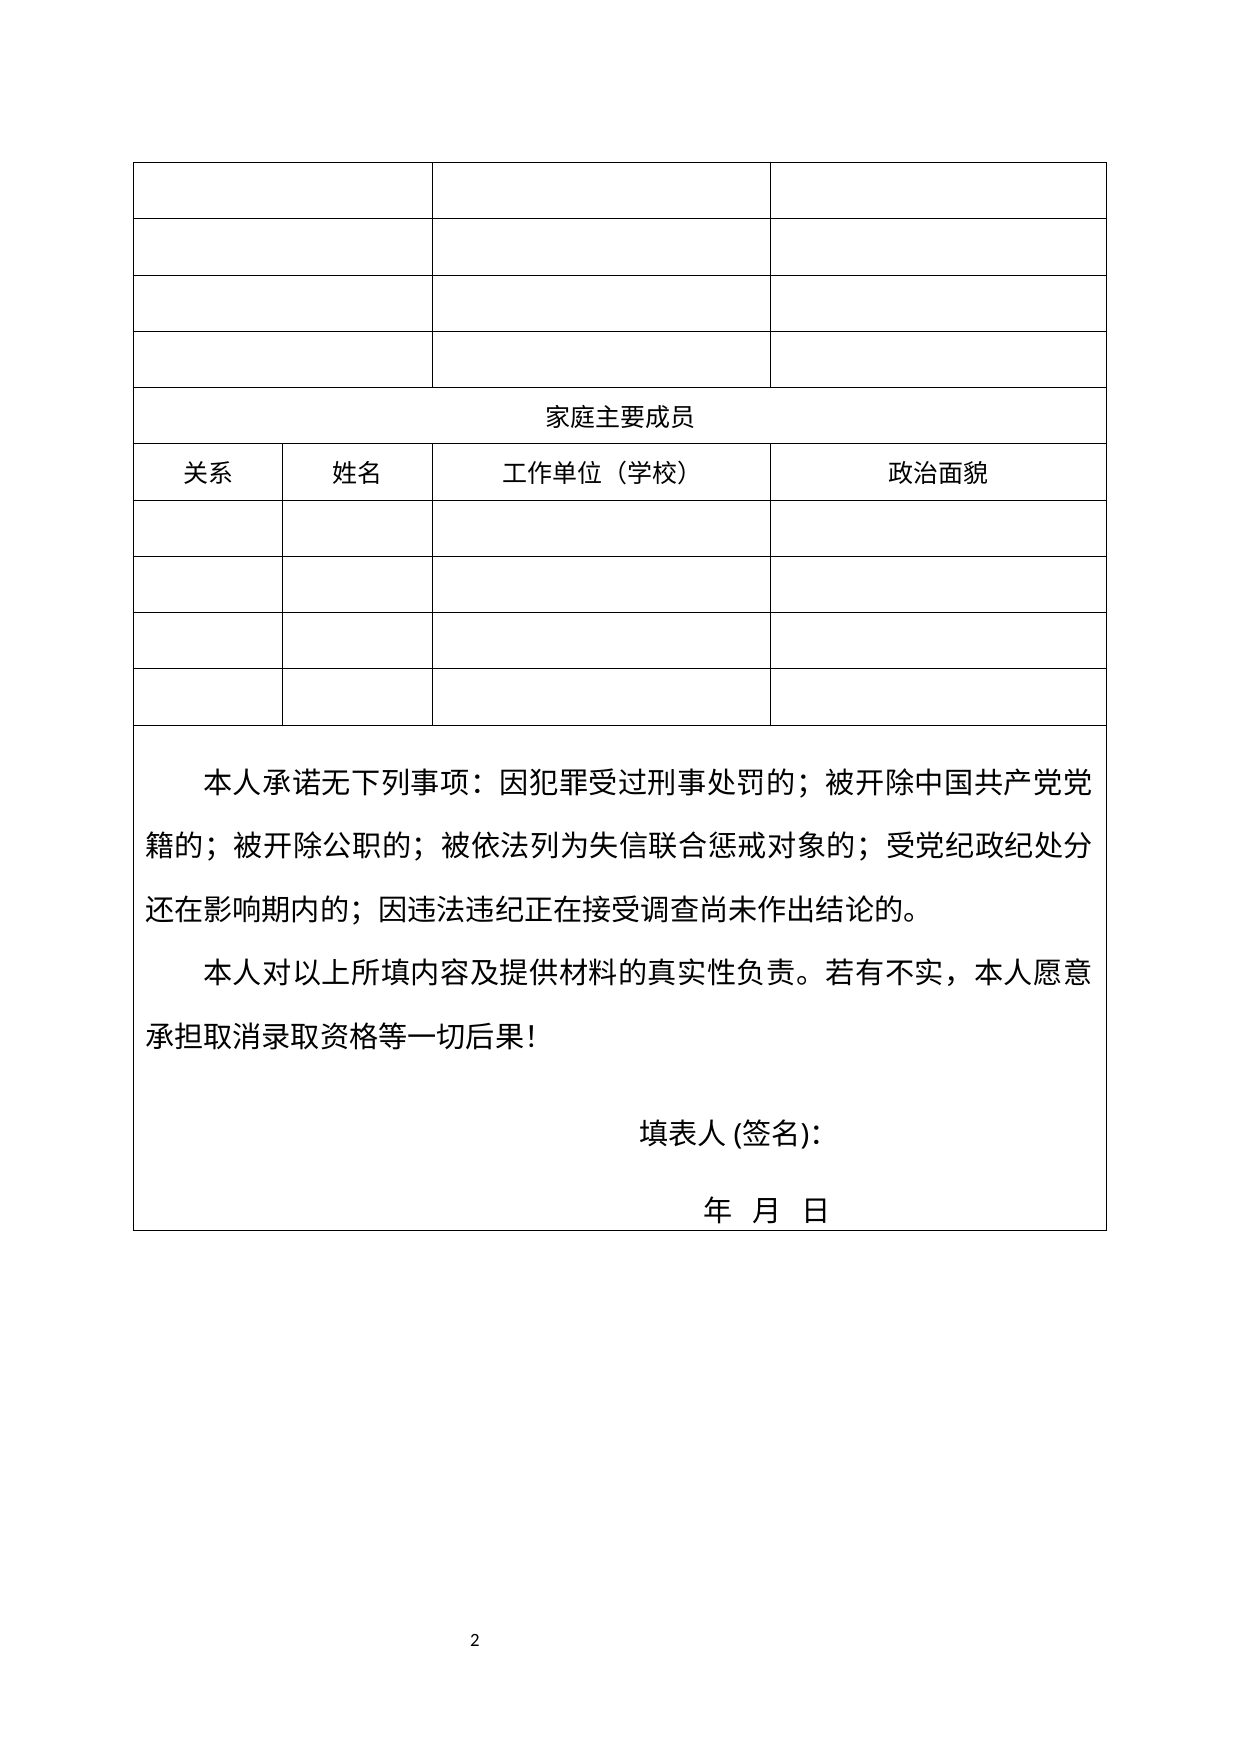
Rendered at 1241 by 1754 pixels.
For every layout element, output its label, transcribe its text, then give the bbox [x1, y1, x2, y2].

table_cell 政治面貌 [771, 444, 1106, 499]
table_cell [771, 163, 1106, 218]
table_cell 家庭主要成员 [134, 388, 1106, 443]
table_cell [771, 276, 1106, 331]
table_cell [134, 501, 282, 556]
table_cell [433, 669, 770, 724]
table_cell [433, 332, 770, 387]
table_cell 姓名 [283, 444, 432, 499]
table_cell 关系 [134, 444, 282, 499]
table_cell [771, 613, 1106, 668]
table_cell [134, 276, 432, 331]
table_cell [771, 219, 1106, 274]
table_cell [134, 557, 282, 612]
table_cell [433, 163, 770, 218]
table_cell [283, 557, 432, 612]
table_cell [134, 613, 282, 668]
table_cell [283, 613, 432, 668]
table_cell [134, 219, 432, 274]
table_cell [433, 219, 770, 274]
table_cell [771, 501, 1106, 556]
table_cell [134, 163, 432, 218]
table_cell [134, 669, 282, 724]
table_cell [433, 276, 770, 331]
table_cell [433, 613, 770, 668]
table_cell [771, 557, 1106, 612]
table_cell [771, 332, 1106, 387]
table_cell [283, 501, 432, 556]
table_cell 本人承诺无下列事项：因犯罪受过刑事处罚的；被开除中国共产党党籍的；被开除公职的；被依法列为失信联合惩戒对象的；受党纪政纪处分还在影响期内的；因违法违纪正在接受调查尚未作出结论的。 本人对以上所填内容及提供材料的真实性负责。若有不实，本人愿意承担取消录取资格等一切后果！ 填表人 (签名)： 年 月 日 [134, 726, 1106, 1229]
table_cell [433, 501, 770, 556]
table_cell [771, 669, 1106, 724]
table_cell [283, 669, 432, 724]
table_cell [134, 332, 432, 387]
table_cell [433, 557, 770, 612]
table_cell 工作单位（学校） [433, 444, 770, 499]
